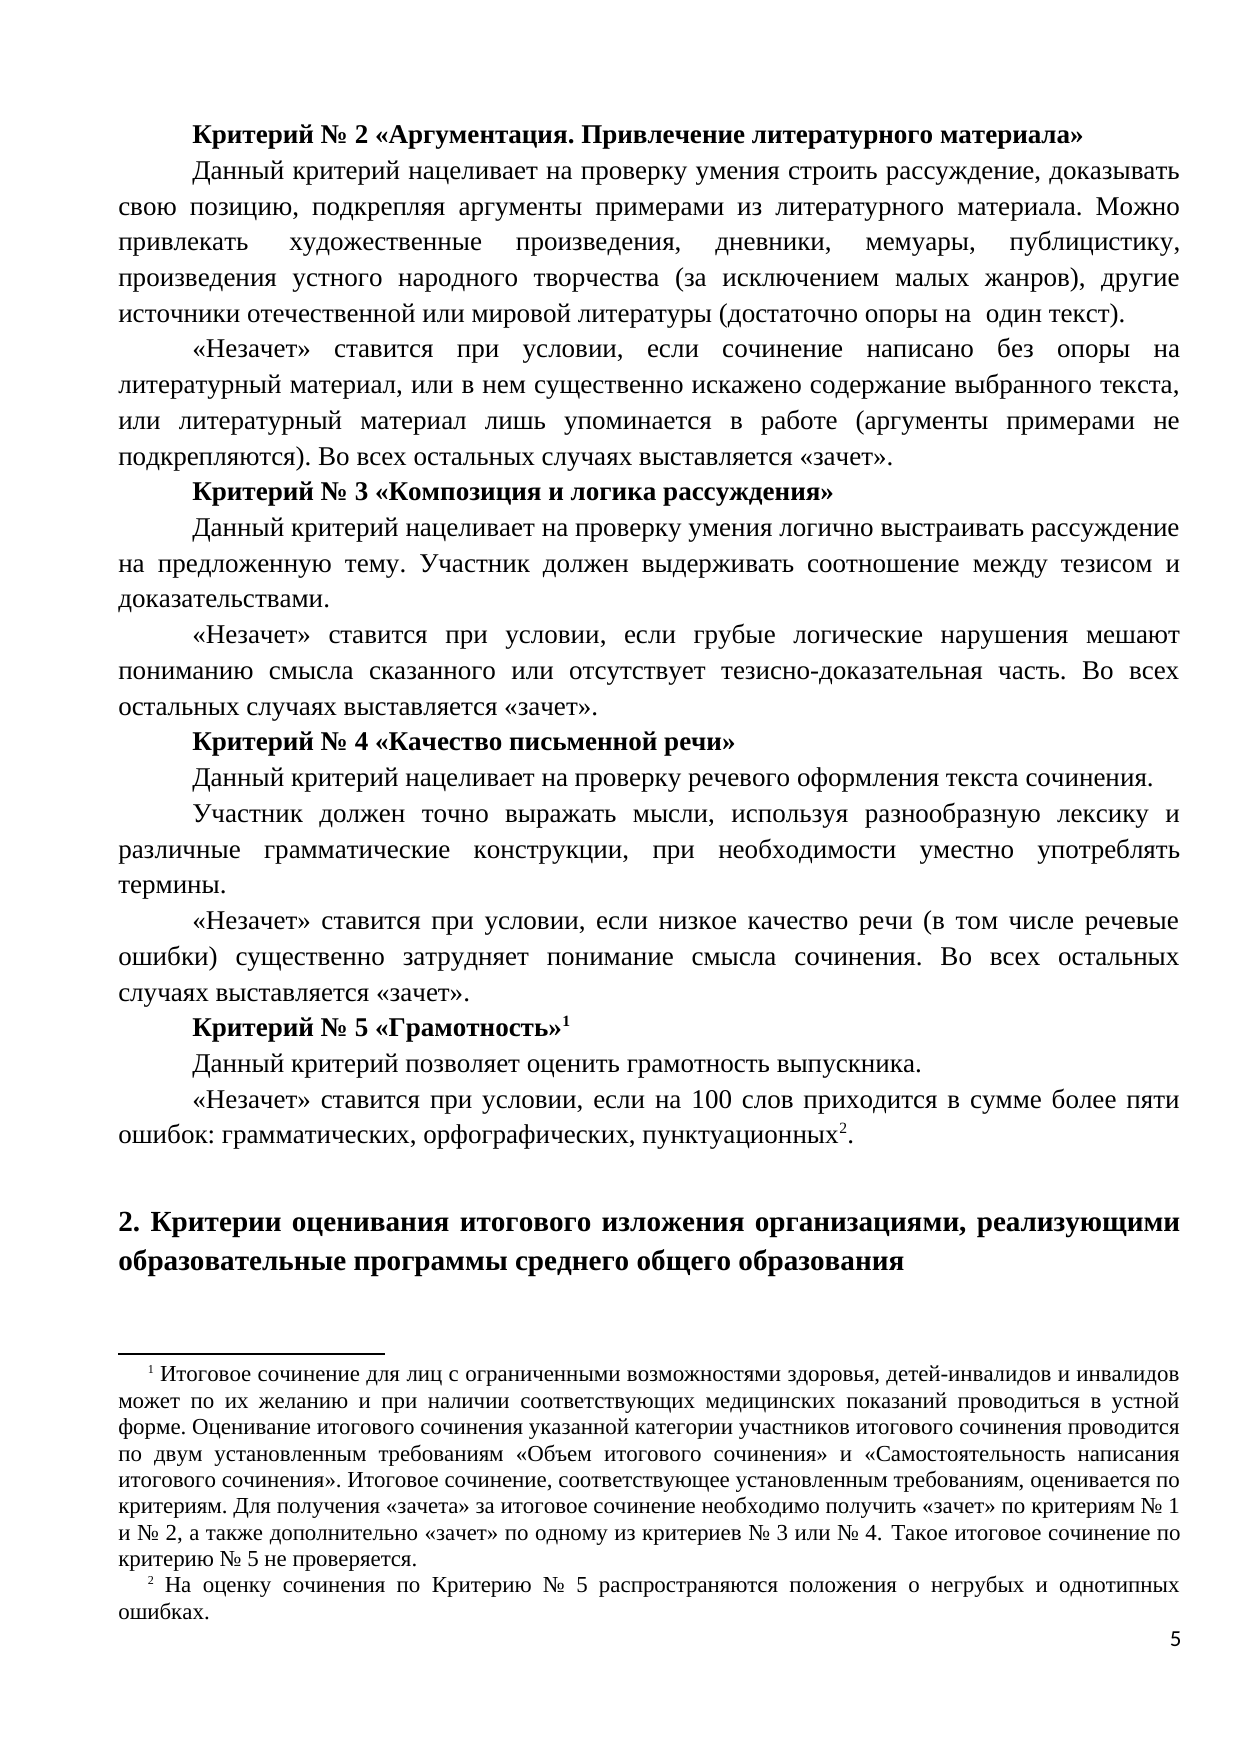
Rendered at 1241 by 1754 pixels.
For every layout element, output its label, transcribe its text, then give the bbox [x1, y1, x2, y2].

text «Незачет» ставится при условии, если грубые логические нарушения мешают пониманию смысла сказанного или отсутствует тезисно-доказательная часть. Во всех остальных случаях выставляется «зачет». [118, 618, 1181, 721]
text «Незачет» ставится при условии, если на 100 слов приходится в сумме более пяти ошибок: грамматических, орфографических, пунктуационных. [118, 1083, 1181, 1150]
text Данный критерий нацеливает на проверку речевого оформления текста сочинения. [118, 761, 1181, 792]
text «Незачет» ставится при условии, если сочинение написано без опоры на литературный материал, или в нем существенно искажено содержание выбранного текста, или литературный материал лишь упоминается в работе (аргументы примерами не подкрепляются). Во всех остальных случаях выставляется «зачет». [118, 332, 1181, 471]
text Критерий № 2 «Аргументация. Привлечение литературного материала» [118, 118, 1181, 149]
text Критерий № 4 «Качество письменной речи» [118, 726, 1181, 757]
text Данный критерий нацеливает на проверку умения логично выстраивать рассуждение на предложенную тему. Участник должен выдерживать соотношение между тезисом и доказательствами. [118, 511, 1181, 614]
text Участник должен точно выражать мысли, используя разнообразную лексику и различные грамматические конструкции, при необходимости уместно употреблять термины. [118, 797, 1181, 899]
text Данный критерий позволяет оценить грамотность выпускника. [118, 1047, 1181, 1078]
text Критерий № 3 «Композиция и логика рассуждения» [118, 475, 1181, 507]
text Критерий № 5 «Грамотность» [118, 1011, 1181, 1042]
text Данный критерий нацеливает на проверку умения строить рассуждение, доказывать свою позицию, подкрепляя аргументы примерами из литературного материала. Можно привлекать художественные произведения, дневники, мемуары, публицистику, произведения устного народного творчества (за исключением малых жанров), другие источники отечественной или мировой литературы (достаточно опоры на один текст). [118, 154, 1181, 328]
subtitle 2. Критерии оценивания итогового изложения организациями, реализующими образовательные программы среднего общего образования [118, 1204, 1181, 1276]
text «Незачет» ставится при условии, если низкое качество речи (в том числе речевые ошибки) существенно затрудняет понимание смысла сочинения. Во всех остальных случаях выставляется «зачет». [118, 904, 1181, 1007]
